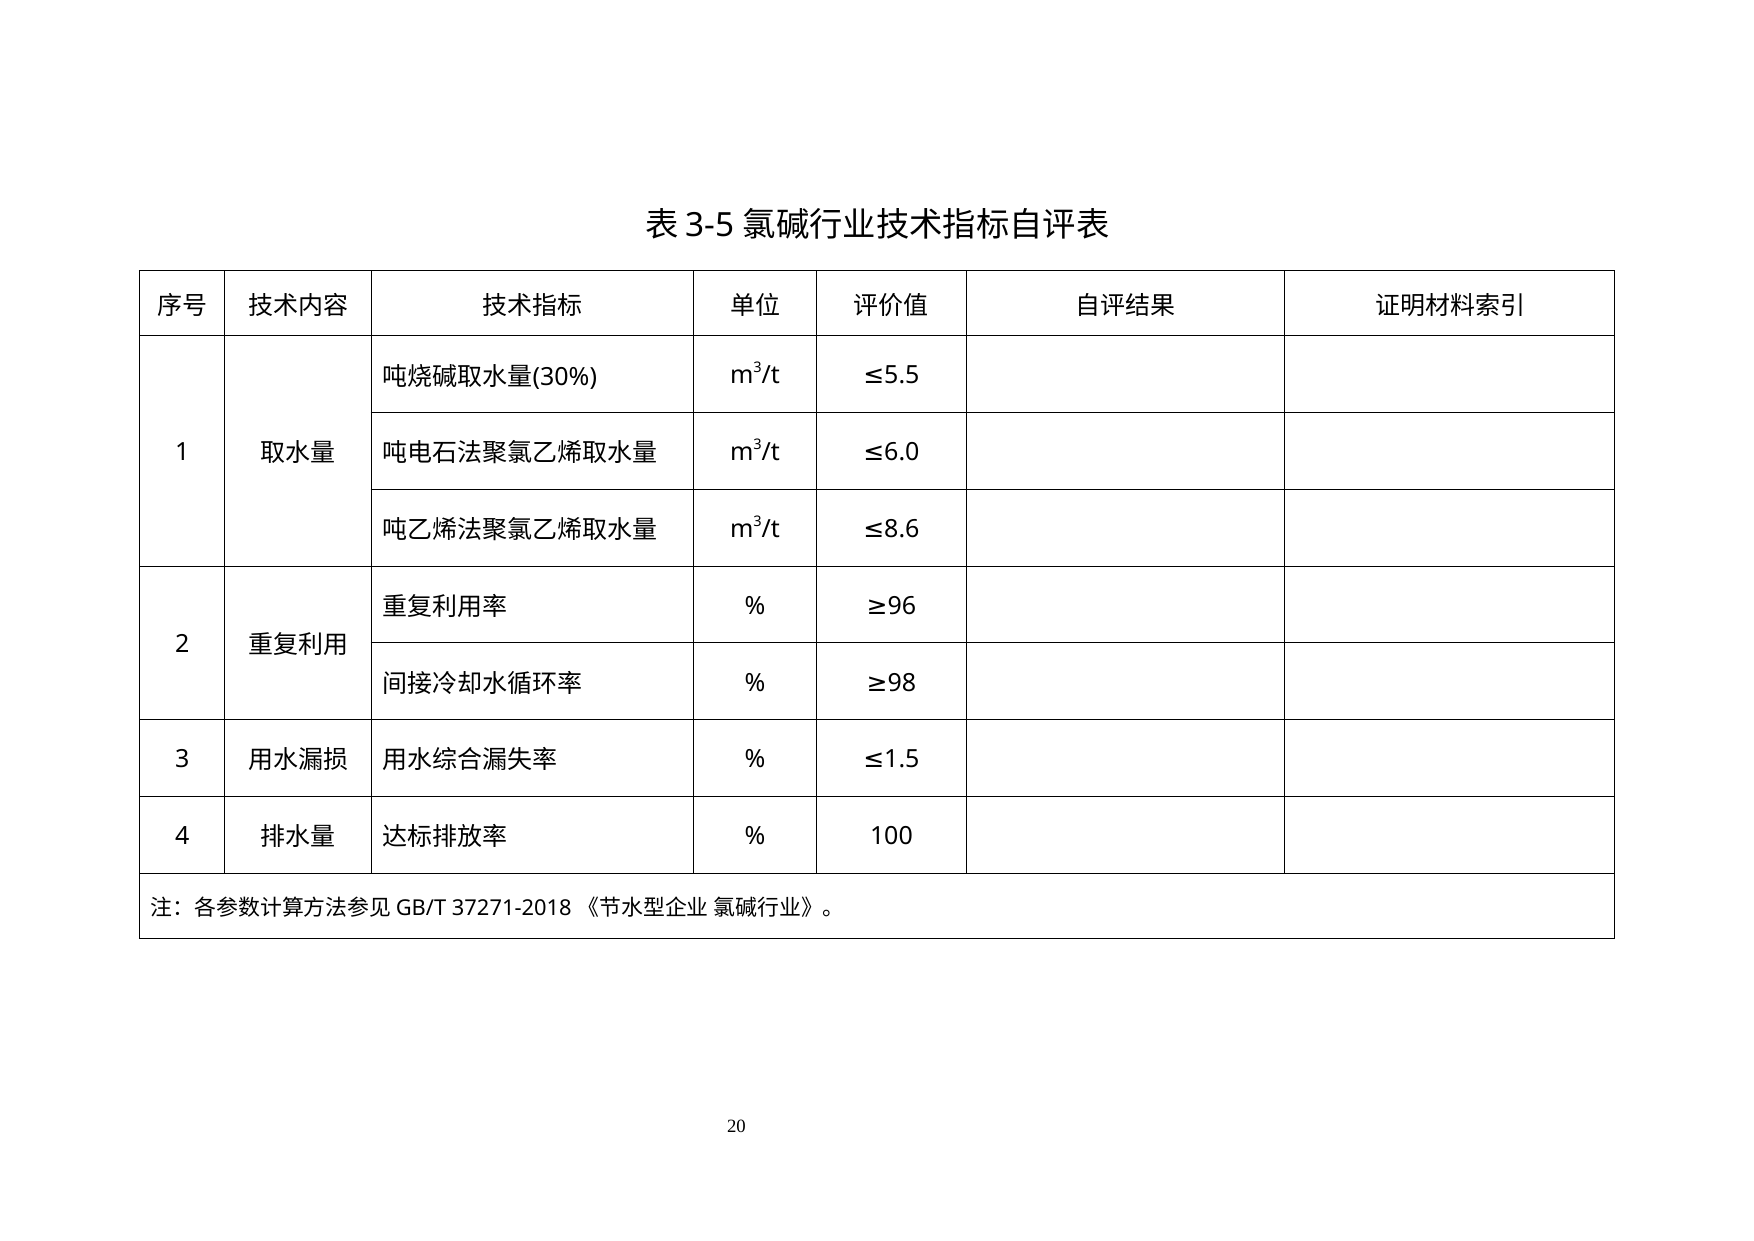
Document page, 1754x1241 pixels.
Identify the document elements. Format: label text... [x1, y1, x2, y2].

table_cell [1285, 490, 1614, 566]
table_cell ≤8.6 [817, 490, 966, 566]
table_cell 用水漏损 [225, 720, 371, 796]
table_cell % [694, 720, 816, 796]
table_cell 间接冷却水循环率 [372, 643, 693, 719]
table_cell 1 [140, 336, 224, 566]
table_header 技术内容 [225, 271, 371, 335]
table_cell [967, 643, 1284, 719]
table_header 证明材料索引 [1285, 271, 1614, 335]
table_header 技术指标 [372, 271, 693, 335]
table_cell 4 [140, 797, 224, 873]
table_cell [967, 567, 1284, 642]
table_cell [1285, 567, 1614, 642]
table_cell [1285, 336, 1614, 412]
table_cell 重复利用 [225, 567, 371, 719]
table_cell 排水量 [225, 797, 371, 873]
text 表3-5 氯碱行业技术指标自评表 [150, 198, 1604, 246]
table_cell 吨烧碱取水量(30%) [372, 336, 693, 412]
table_cell m3/t [694, 490, 816, 566]
table_cell ≤6.0 [817, 413, 966, 489]
table_cell [967, 720, 1284, 796]
table_cell 吨电石法聚氯乙烯取水量 [372, 413, 693, 489]
table_header 自评结果 [967, 271, 1284, 335]
table_cell [1285, 643, 1614, 719]
table_cell 吨乙烯法聚氯乙烯取水量 [372, 490, 693, 566]
table_cell ≤1.5 [817, 720, 966, 796]
table_cell [967, 336, 1284, 412]
table_cell % [694, 643, 816, 719]
table_cell 重复利用率 [372, 567, 693, 642]
table_cell 3 [140, 720, 224, 796]
table_header 评价值 [817, 271, 966, 335]
table_cell 注：各参数计算方法参见GB/T 37271-2018 《节水型企业 氯碱行业》。 [140, 874, 1614, 938]
table_cell m3/t [694, 413, 816, 489]
table_cell ≥98 [817, 643, 966, 719]
table_cell ≥96 [817, 567, 966, 642]
table_cell ≤5.5 [817, 336, 966, 412]
table_cell m3/t [694, 336, 816, 412]
table_cell [1285, 413, 1614, 489]
table_cell [1285, 720, 1614, 796]
table_header 单位 [694, 271, 816, 335]
table_cell 2 [140, 567, 224, 719]
table_header 序号 [140, 271, 224, 335]
table_cell [1285, 797, 1614, 873]
table_cell [967, 490, 1284, 566]
table_cell 达标排放率 [372, 797, 693, 873]
table_cell [967, 413, 1284, 489]
table_cell % [694, 797, 816, 873]
table_cell [967, 797, 1284, 873]
table_cell 用水综合漏失率 [372, 720, 693, 796]
table_cell 取水量 [225, 336, 371, 566]
table_cell 100 [817, 797, 966, 873]
table_cell % [694, 567, 816, 642]
